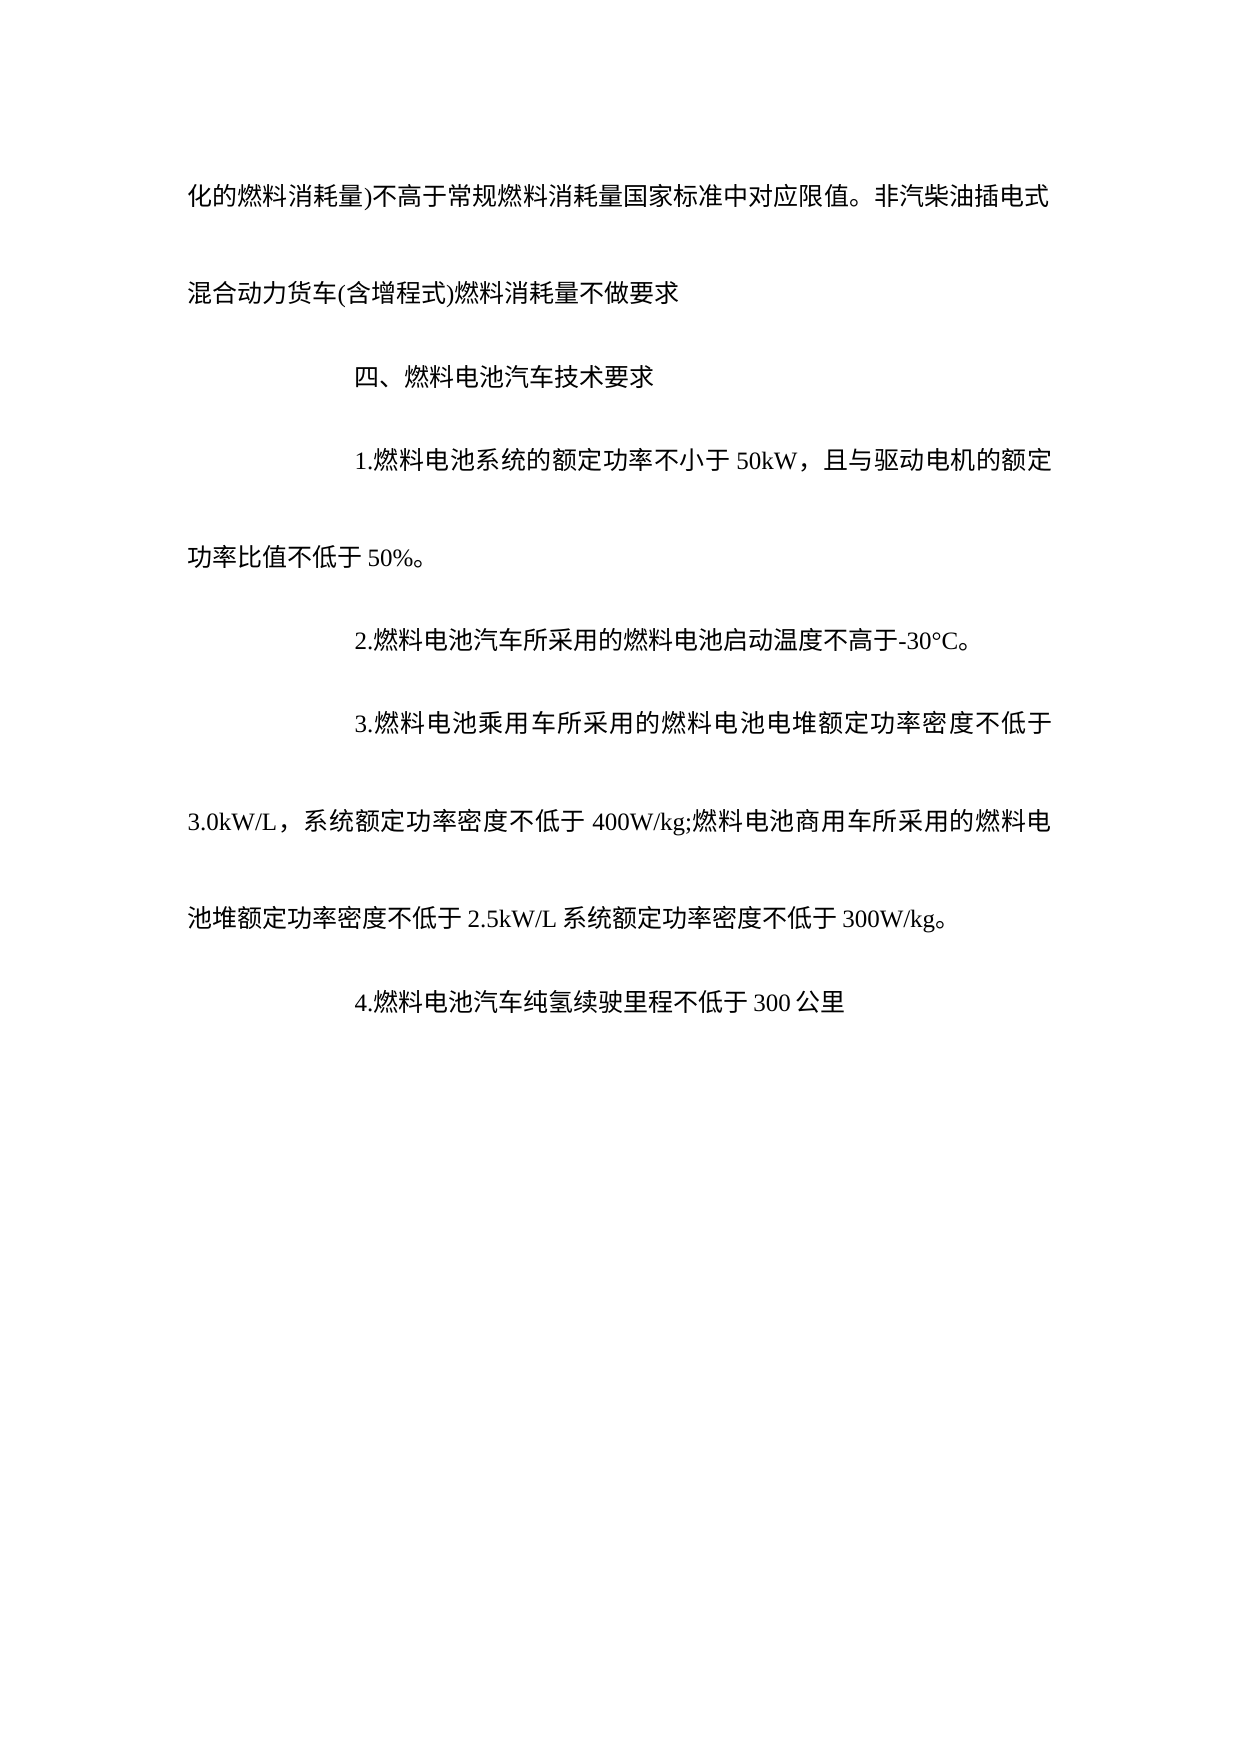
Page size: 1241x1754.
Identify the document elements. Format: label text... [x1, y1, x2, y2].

text 四、燃料电池汽车技术要求 [187, 343, 1053, 408]
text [187, 162, 1053, 324]
text 3.燃料电池乘用车所采用的燃料电池电堆额定功率密度不低于3.0kW/L，系统额定功率密度不低于400W/kg;燃料电池商用车所采用的燃料电池堆额定功率密度不低于2.5kW/L系统额定功率密度不低于300W/kg。 [187, 689, 1053, 949]
text 4.燃料电池汽车纯氢续驶里程不低于300公里 [187, 968, 1053, 1033]
text 1.燃料电池系统的额定功率不小于50kW，且与驱动电机的额定功率比值不低于50%。 [187, 426, 1053, 588]
text 2.燃料电池汽车所采用的燃料电池启动温度不高于-30°C。 [187, 606, 1053, 671]
